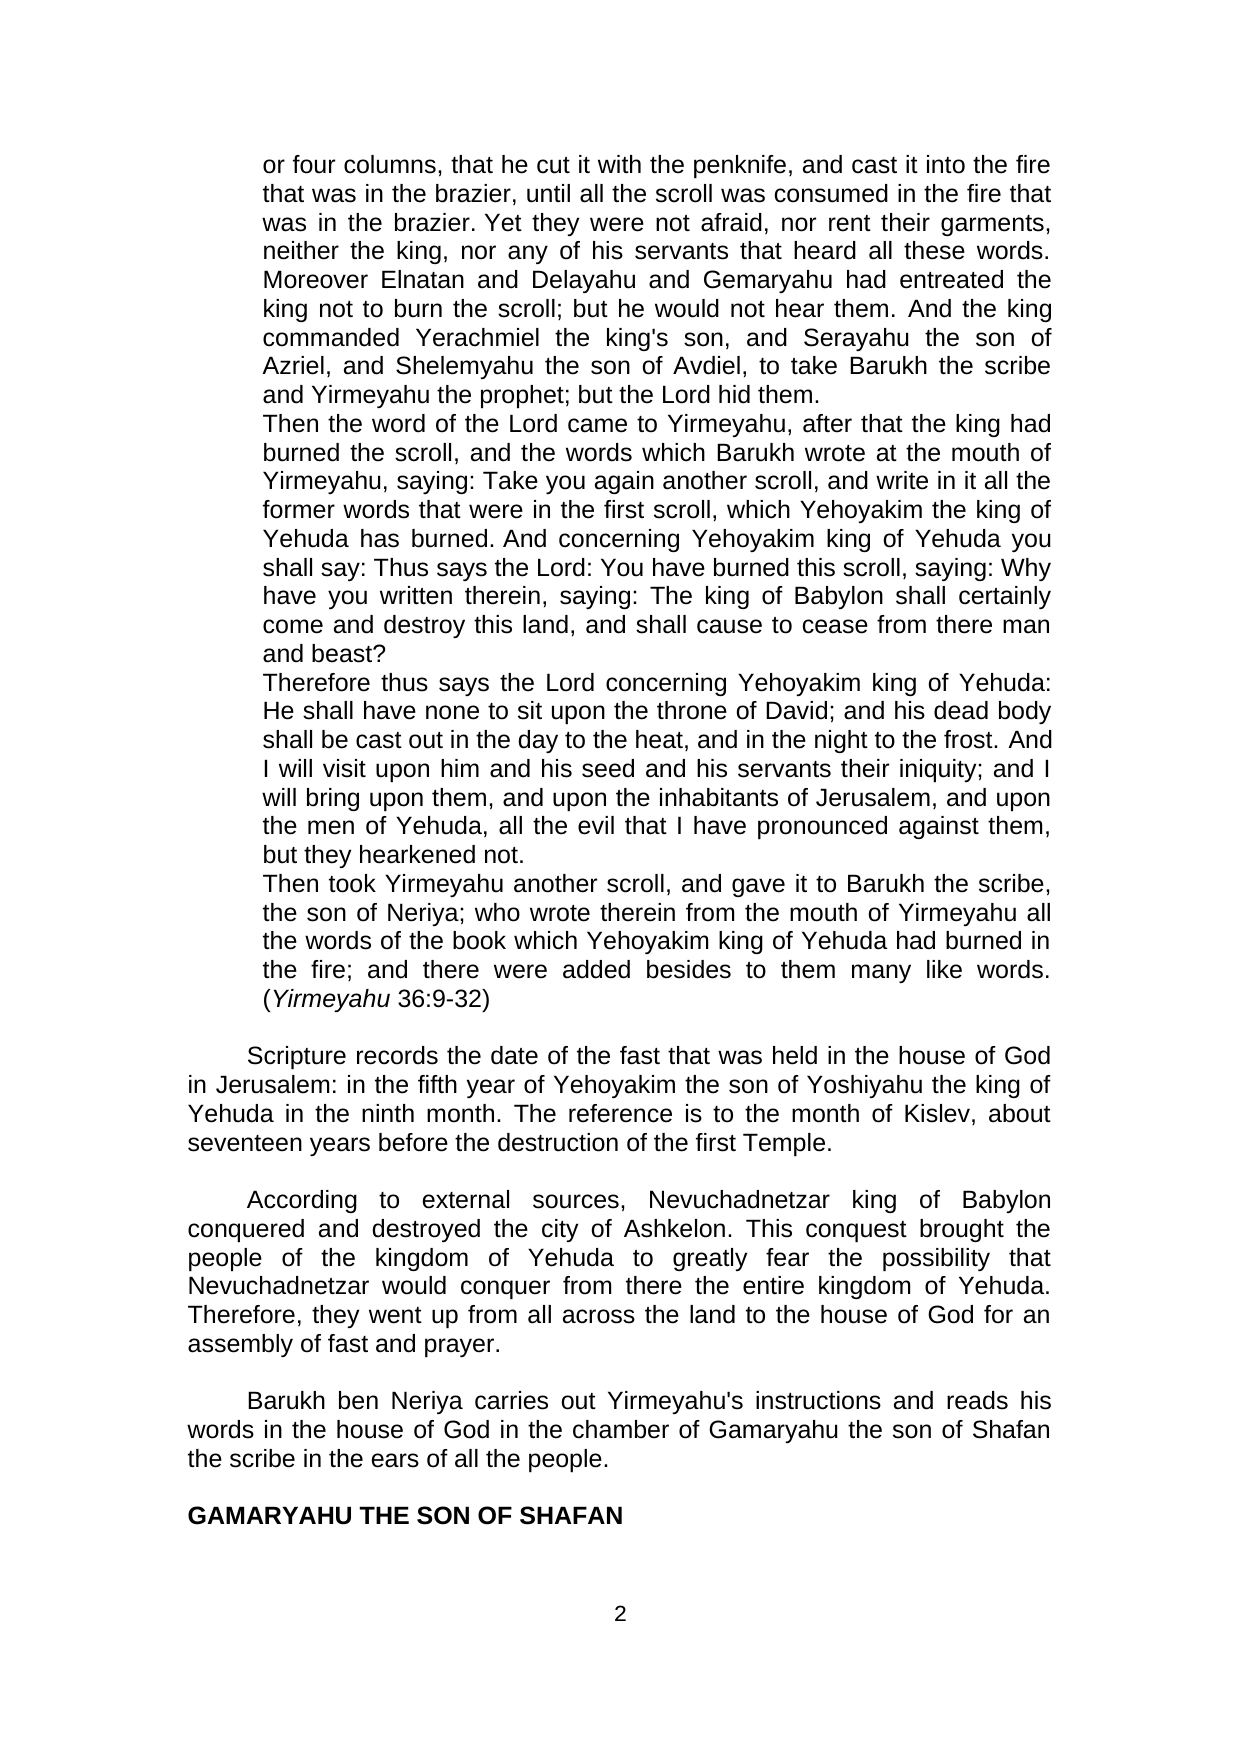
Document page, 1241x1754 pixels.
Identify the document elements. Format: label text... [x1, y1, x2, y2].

text Scripture records the date of the fast that was held in the house of God in Jerusalem: in the fifth year of Yehoyakim the son of Yoshiyahu the king of Yehuda in the ninth month. The reference is to the month of Kislev, about seventeen years before the destruction of the first Temple. [187, 1041, 1053, 1156]
subtitle Gamaryahu the son of Shafan [187, 1501, 1053, 1530]
text Therefore thus says the Lord concerning Yehoyakim king of Yehuda: He shall have none to sit upon the throne of David; and his dead body shall be cast out in the day to the heat, and in the night to the frost. And I will visit upon him and his seed and his servants their iniquity; and I will bring upon them, and upon the inhabitants of Jerusalem, and upon the men of Yehuda, all the evil that I have pronounced against them, but they hearkened not. [262, 667, 1053, 869]
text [262, 150, 1053, 409]
text According to external sources, Nevuchadnetzar king of Babylon conquered and destroyed the city of Ashkelon. This conquest brought the people of the kingdom of Yehuda to greatly fear the possibility that Nevuchadnetzar would conquer from there the entire kingdom of Yehuda. Therefore, they went up from all across the land to the house of God for an assembly of fast and prayer. [187, 1185, 1053, 1357]
text Then took Yirmeyahu another scroll, and gave it to Barukh the scribe, the son of Neriya; who wrote therein from the mouth of Yirmeyahu all the words of the book which Yehoyakim king of Yehuda had burned in the fire; and there were added besides to them many like words. (Yirmeyahu 36:9-32) [262, 869, 1053, 1012]
text Then the word of the Lord came to Yirmeyahu, after that the king had burned the scroll, and the words which Barukh wrote at the mouth of Yirmeyahu, saying: Take you again another scroll, and write in it all the former words that were in the first scroll, which Yehoyakim the king of Yehuda has burned. And concerning Yehoyakim king of Yehuda you shall say: Thus says the Lord: You have burned this scroll, saying: Why have you written therein, saying: The king of Babylon shall certainly come and destroy this land, and shall cause to cease from there man and beast? [262, 409, 1053, 667]
text Barukh ben Neriya carries out Yirmeyahu's instructions and reads his words in the house of God in the chamber of Gamaryahu the son of Shafan the scribe in the ears of all the people. [187, 1386, 1053, 1472]
